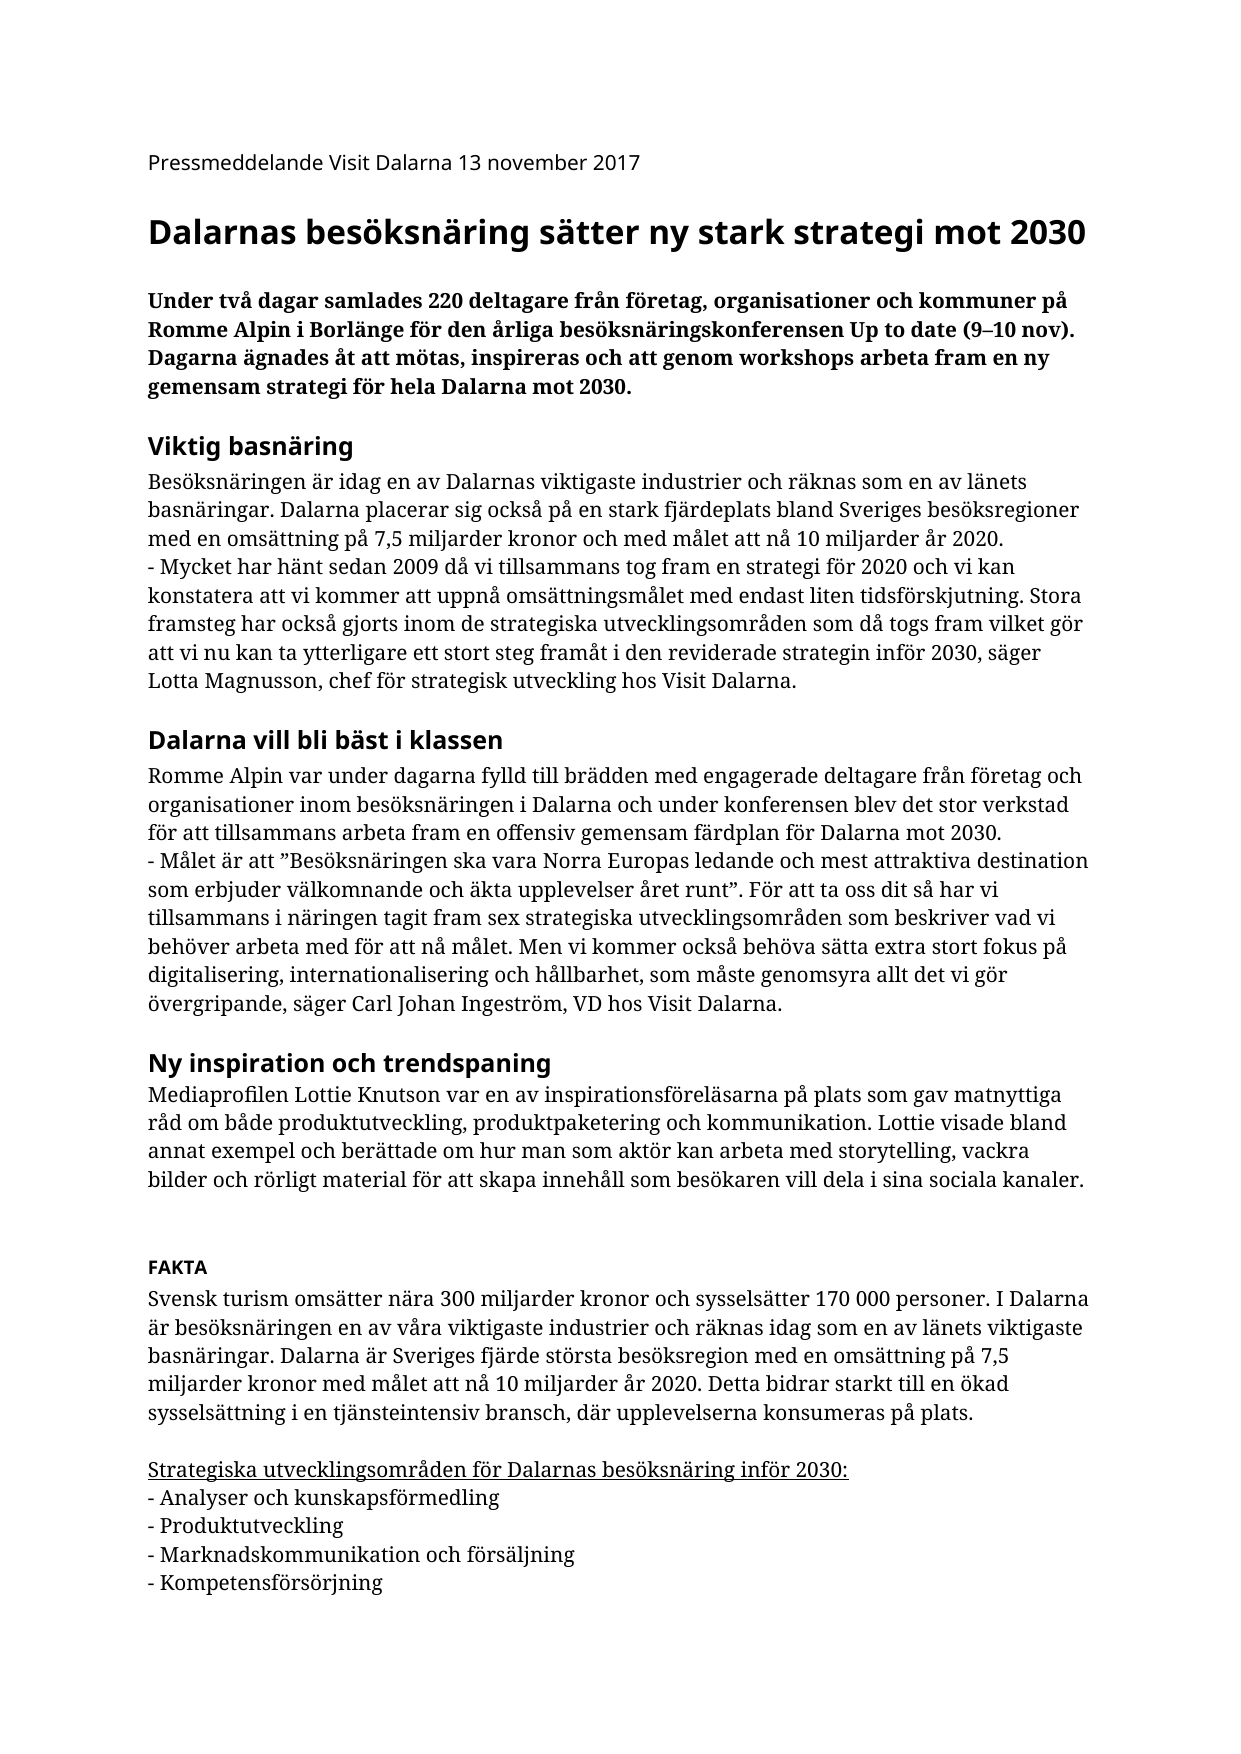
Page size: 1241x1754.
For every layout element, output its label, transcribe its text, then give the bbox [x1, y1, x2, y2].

subtitle Fakta [148, 1254, 1093, 1280]
text Mediaprofilen Lottie Knutson var en av inspirationsföreläsarna på plats som gav matnyttiga råd om både produktutveckling, produktpaketering och kommunikation. Lottie visade bland annat exempel och berättade om hur man som aktör kan arbeta med storytelling, vackra bilder och rörligt material för att skapa innehåll som besökaren vill dela i sina sociala kanaler. [148, 1080, 1093, 1193]
text - Produktutveckling [148, 1512, 1093, 1540]
subtitle Dalarnas besöksnäring sätter ny stark strategi mot 2030 [148, 209, 1093, 254]
text Svensk turism omsätter nära 300 miljarder kronor och sysselsätter 170 000 personer. I Dalarna är besöksnäringen en av våra viktigaste industrier och räknas idag som en av länets viktigaste basnäringar. Dalarna är Sveriges fjärde största besöksregion med en omsättning på 7,5 miljarder kronor med målet att nå 10 miljarder år 2020. Detta bidrar starkt till en ökad sysselsättning i en tjänsteintensiv bransch, där upplevelserna konsumeras på plats. [148, 1284, 1093, 1426]
text Under två dagar samlades 220 deltagare från företag, organisationer och kommuner på Romme Alpin i Borlänge för den årliga besöksnäringskonferensen Up to date (9–10 nov). Dagarna ägnades åt att mötas, inspireras och att genom workshops arbeta fram en ny gemensam strategi för hela Dalarna mot 2030. [148, 287, 1093, 400]
text - Mycket har hänt sedan 2009 då vi tillsammans tog fram en strategi för 2020 och vi kan konstatera att vi kommer att uppnå omsättningsmålet med endast liten tidsförskjutning. Stora framsteg har också gjorts inom de strategiska utvecklingsområden som då togs fram vilket gör att vi nu kan ta ytterligare ett stort steg framåt i den reviderade strategin inför 2030, säger Lotta Magnusson, chef för strategisk utveckling hos Visit Dalarna. [148, 552, 1093, 694]
text Besöksnäringen är idag en av Dalarnas viktigaste industrier och räknas som en av länets basnäringar. Dalarna placerar sig också på en stark fjärdeplats bland Sveriges besöksregioner med en omsättning på 7,5 miljarder kronor och med målet att nå 10 miljarder år 2020. [148, 467, 1093, 552]
subtitle Viktig basnäring [148, 429, 1093, 463]
text - Kompetensförsörjning [148, 1568, 1093, 1597]
subtitle Pressmeddelande Visit Dalarna 13 november 2017 [148, 148, 1093, 176]
text - Analyser och kunskapsförmedling [148, 1483, 1093, 1512]
subtitle Dalarna vill bli bäst i klassen [148, 723, 1093, 757]
text Strategiska utvecklingsområden för Dalarnas besöksnäring inför 2030: [148, 1455, 1093, 1483]
text Romme Alpin var under dagarna fylld till brädden med engagerade deltagare från företag och organisationer inom besöksnäringen i Dalarna och under konferensen blev det stor verkstad för att tillsammans arbeta fram en offensiv gemensam färdplan för Dalarna mot 2030. [148, 761, 1093, 847]
text - Målet är att ”Besöksnäringen ska vara Norra Europas ledande och mest attraktiva destination som erbjuder välkomnande och äkta upplevelser året runt”. För att ta oss dit så har vi tillsammans i näringen tagit fram sex strategiska utvecklingsområden som beskriver vad vi behöver arbeta med för att nå målet. Men vi kommer också behöva sätta extra stort fokus på digitalisering, internationalisering och hållbarhet, som måste genomsyra allt det vi gör övergripande, säger Carl Johan Ingeström, VD hos Visit Dalarna. [148, 847, 1093, 1017]
text - Marknadskommunikation och försäljning [148, 1540, 1093, 1568]
text Ny inspiration och trendspaning [148, 1046, 1093, 1080]
